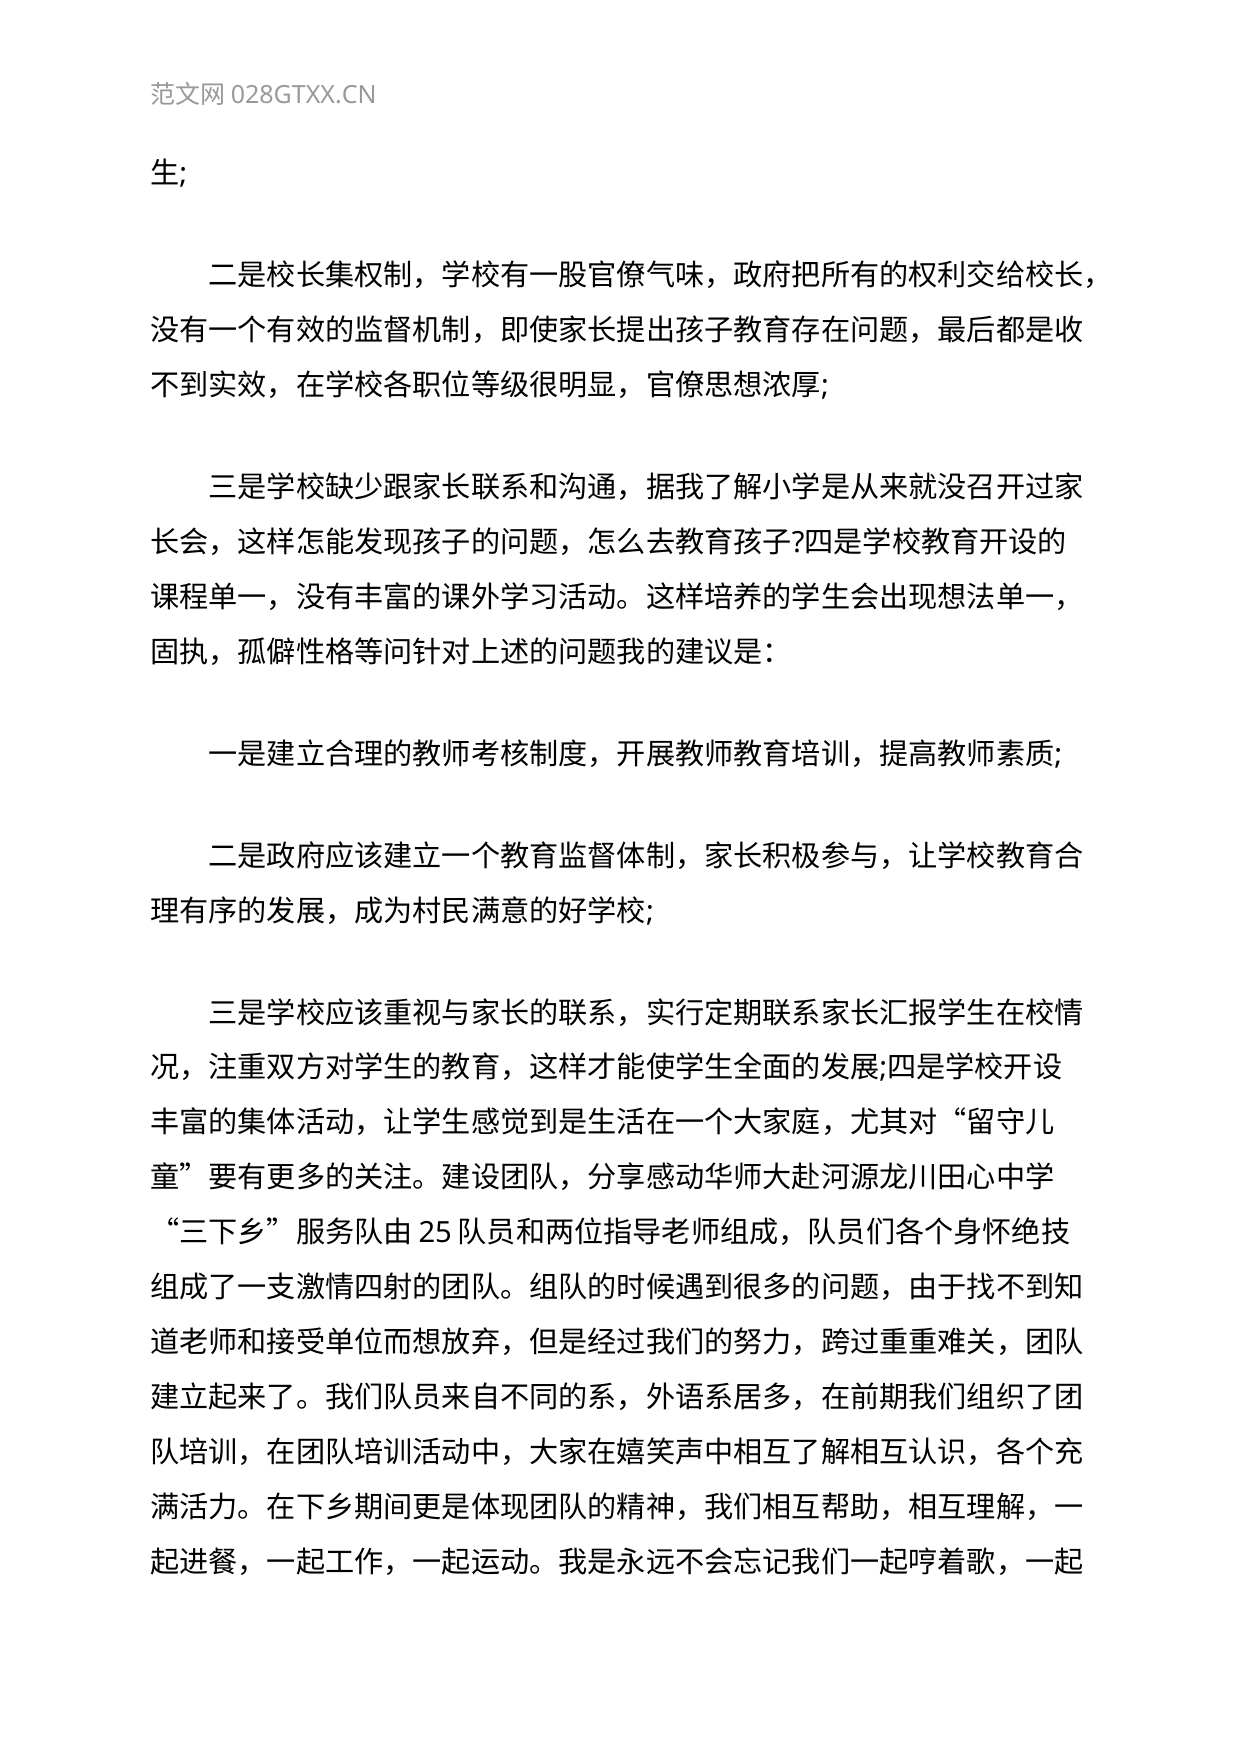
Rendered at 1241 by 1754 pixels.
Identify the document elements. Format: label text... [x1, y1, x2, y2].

text 一是建立合理的教师考核制度，开展教师教育培训，提高教师素质; [150, 730, 1090, 773]
text 三是学校缺少跟家长联系和沟通，据我了解小学是从来就没召开过家长会，这样怎能发现孩子的问题，怎么去教育孩子?四是学校教育开设的课程单一，没有丰富的课外学习活动。这样培养的学生会出现想法单一，固执，孤僻性格等问针对上述的问题我的建议是： [150, 464, 1090, 671]
text 二是政府应该建立一个教育监督体制，家长积极参与，让学校教育合理有序的发展，成为村民满意的好学校; [150, 832, 1090, 929]
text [150, 150, 1090, 192]
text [150, 989, 1090, 1581]
text 二是校长集权制，学校有一股官僚气味，政府把所有的权利交给校长，没有一个有效的监督机制，即使家长提出孩子教育存在问题，最后都是收不到实效，在学校各职位等级很明显，官僚思想浓厚; [150, 252, 1090, 404]
